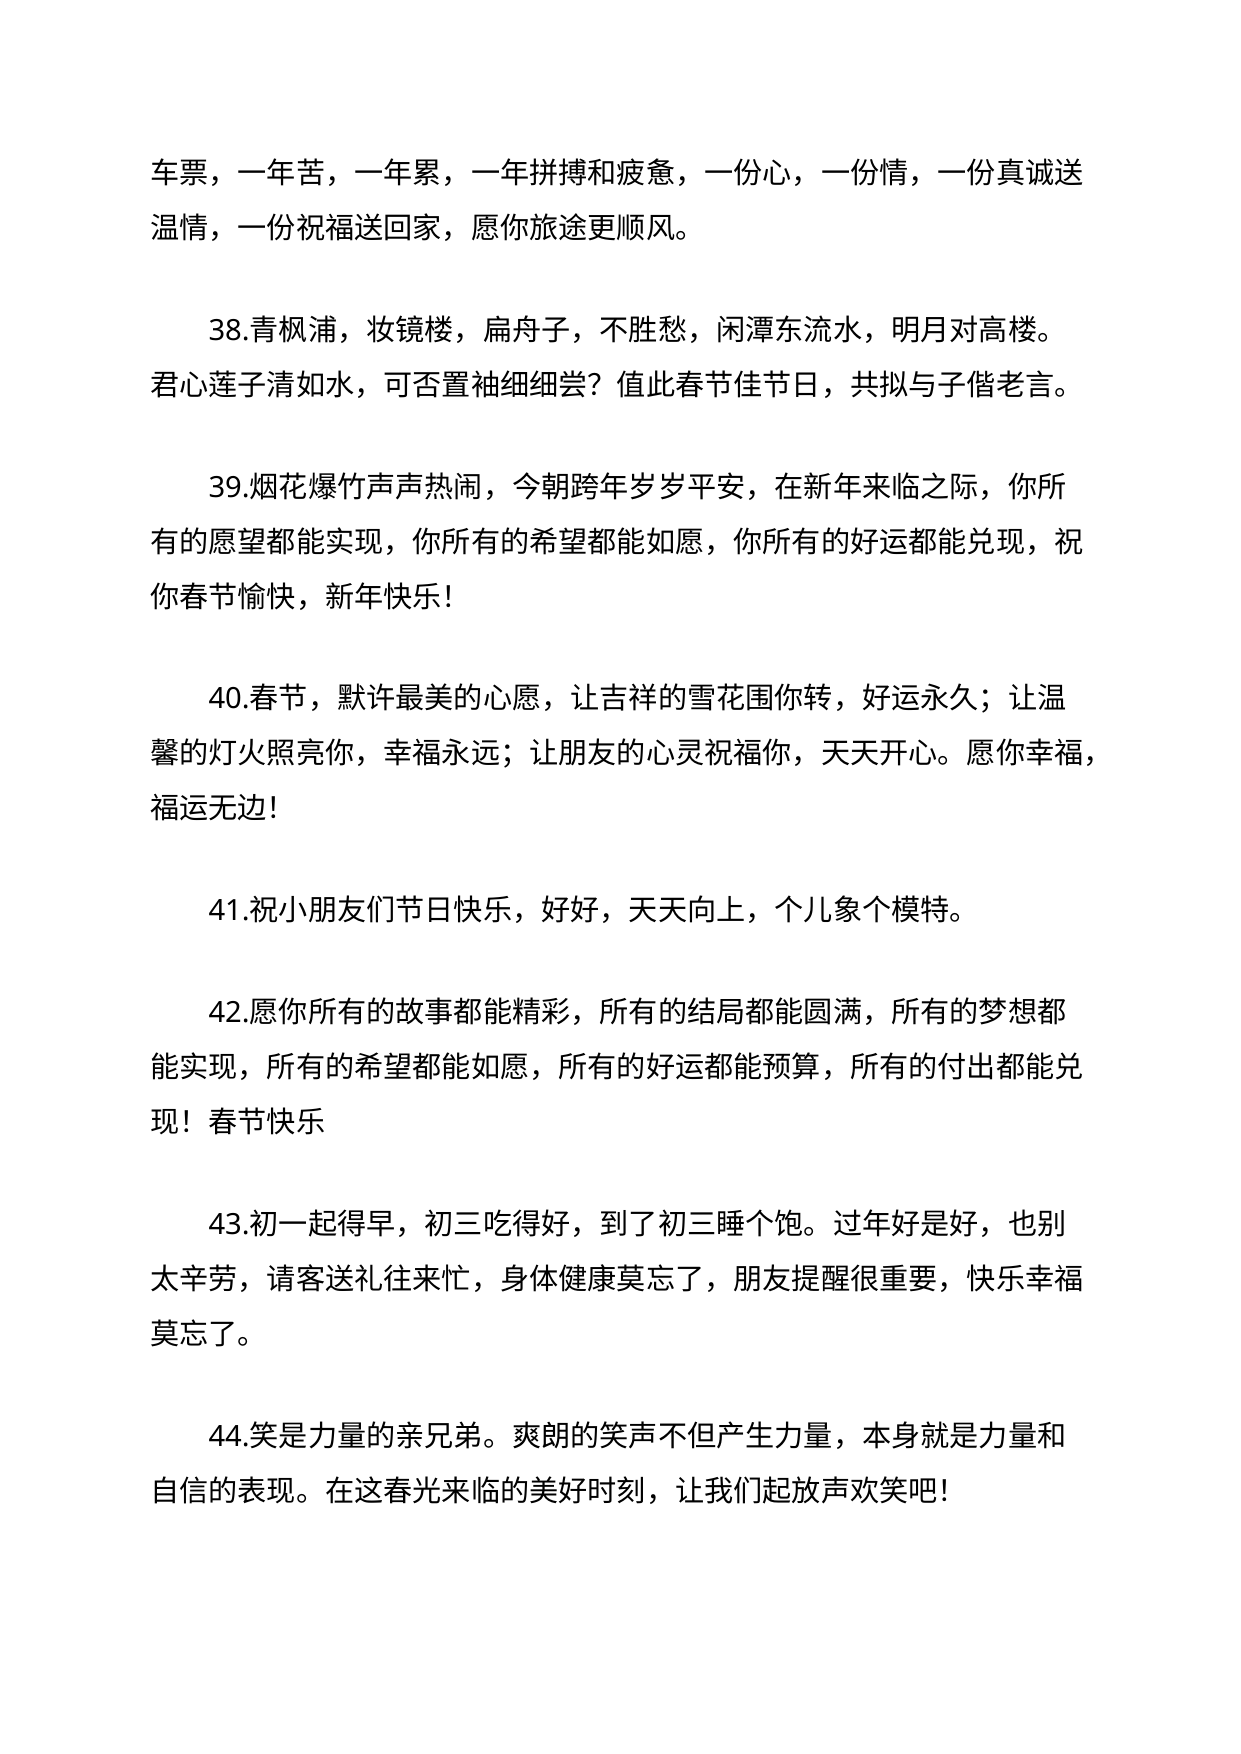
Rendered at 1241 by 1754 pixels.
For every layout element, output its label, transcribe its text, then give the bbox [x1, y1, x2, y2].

text 39.烟花爆竹声声热闹，今朝跨年岁岁平安，在新年来临之际，你所有的愿望都能实现，你所有的希望都能如愿，你所有的好运都能兑现，祝你春节愉快，新年快乐！ [150, 463, 1090, 616]
text 38.青枫浦，妆镜楼，扁舟子，不胜愁，闲潭东流水，明月对高楼。君心莲子清如水，可否置袖细细尝？值此春节佳节日，共拟与子偕老言。 [150, 307, 1090, 404]
text 44.笑是力量的亲兄弟。爽朗的笑声不但产生力量，本身就是力量和自信的表现。在这春光来临的美好时刻，让我们起放声欢笑吧！ [150, 1412, 1090, 1509]
text 40.春节，默许最美的心愿，让吉祥的雪花围你转，好运永久；让温馨的灯火照亮你，幸福永远；让朋友的心灵祝福你，天天开心。愿你幸福，福运无边！ [150, 675, 1090, 827]
text 41.祝小朋友们节日快乐，好好，天天向上，个儿象个模特。 [150, 887, 1090, 929]
text 42.愿你所有的故事都能精彩，所有的结局都能圆满，所有的梦想都能实现，所有的希望都能如愿，所有的好运都能预算，所有的付出都能兑现！春节快乐 [150, 989, 1090, 1141]
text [150, 150, 1090, 247]
text 43.初一起得早，初三吃得好，到了初三睡个饱。过年好是好，也别太辛劳，请客送礼往来忙，身体健康莫忘了，朋友提醒很重要，快乐幸福莫忘了。 [150, 1200, 1090, 1353]
